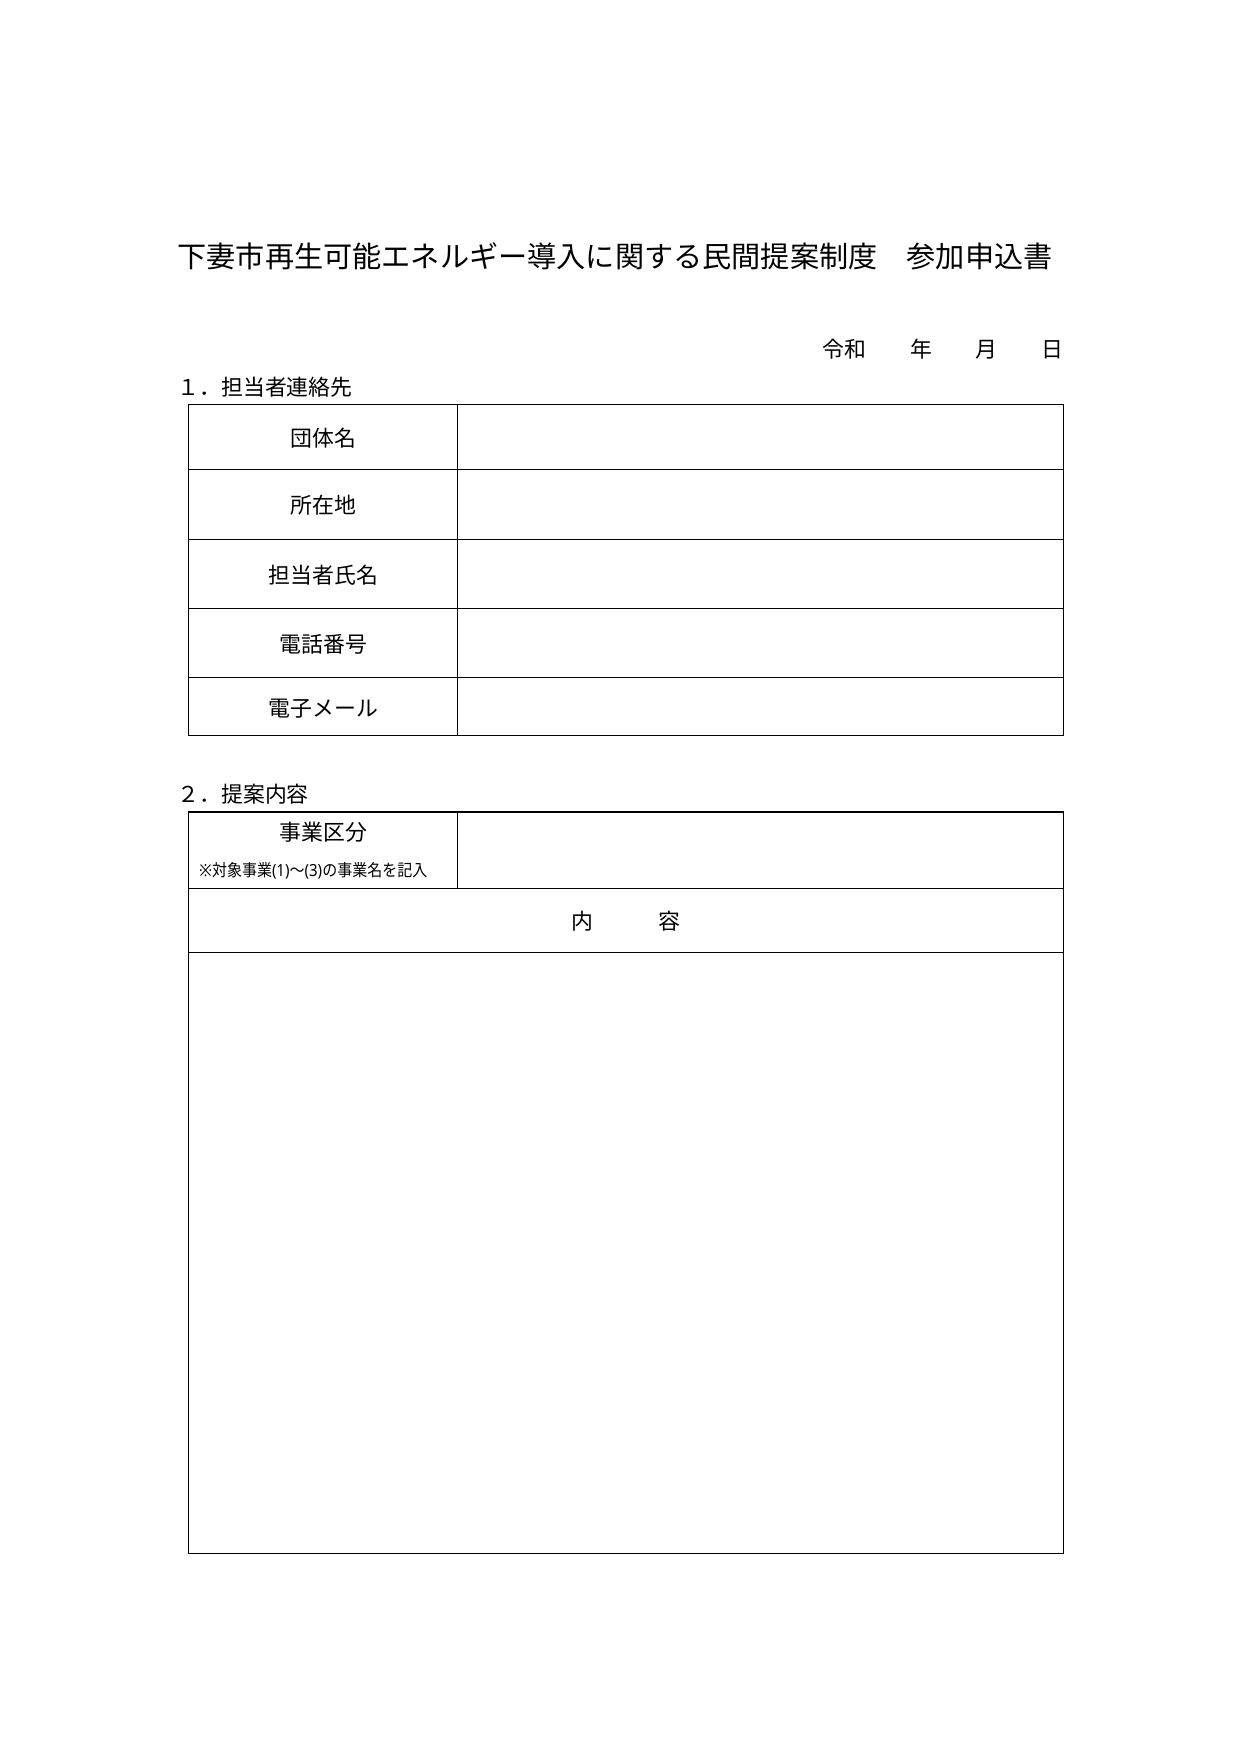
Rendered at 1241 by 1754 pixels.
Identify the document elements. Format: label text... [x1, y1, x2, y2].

text 令和 年 月 日 [177, 329, 1063, 367]
table_cell [458, 609, 1063, 677]
table_header 団体名 [189, 405, 457, 468]
table_cell 内 容 [189, 889, 1063, 952]
table_cell 所在地 [189, 470, 457, 538]
text ２．提案内容 [177, 774, 1063, 811]
table_cell [458, 678, 1063, 735]
text １．担当者連絡先 [177, 367, 1063, 404]
table_header 事業区分 ※対象事業(1)～(3)の事業名を記入 [189, 813, 457, 887]
table_cell [458, 470, 1063, 538]
table_header [458, 813, 1063, 887]
table_cell [189, 953, 1063, 1553]
table_cell 担当者氏名 [189, 540, 457, 608]
table_cell [458, 540, 1063, 608]
table_cell 電話番号 [189, 609, 457, 677]
text 下妻市再生可能エネルギー導入に関する民間提案制度 参加申込書 [177, 217, 1063, 292]
table_header [458, 405, 1063, 468]
table_cell 電子メール [189, 678, 457, 735]
